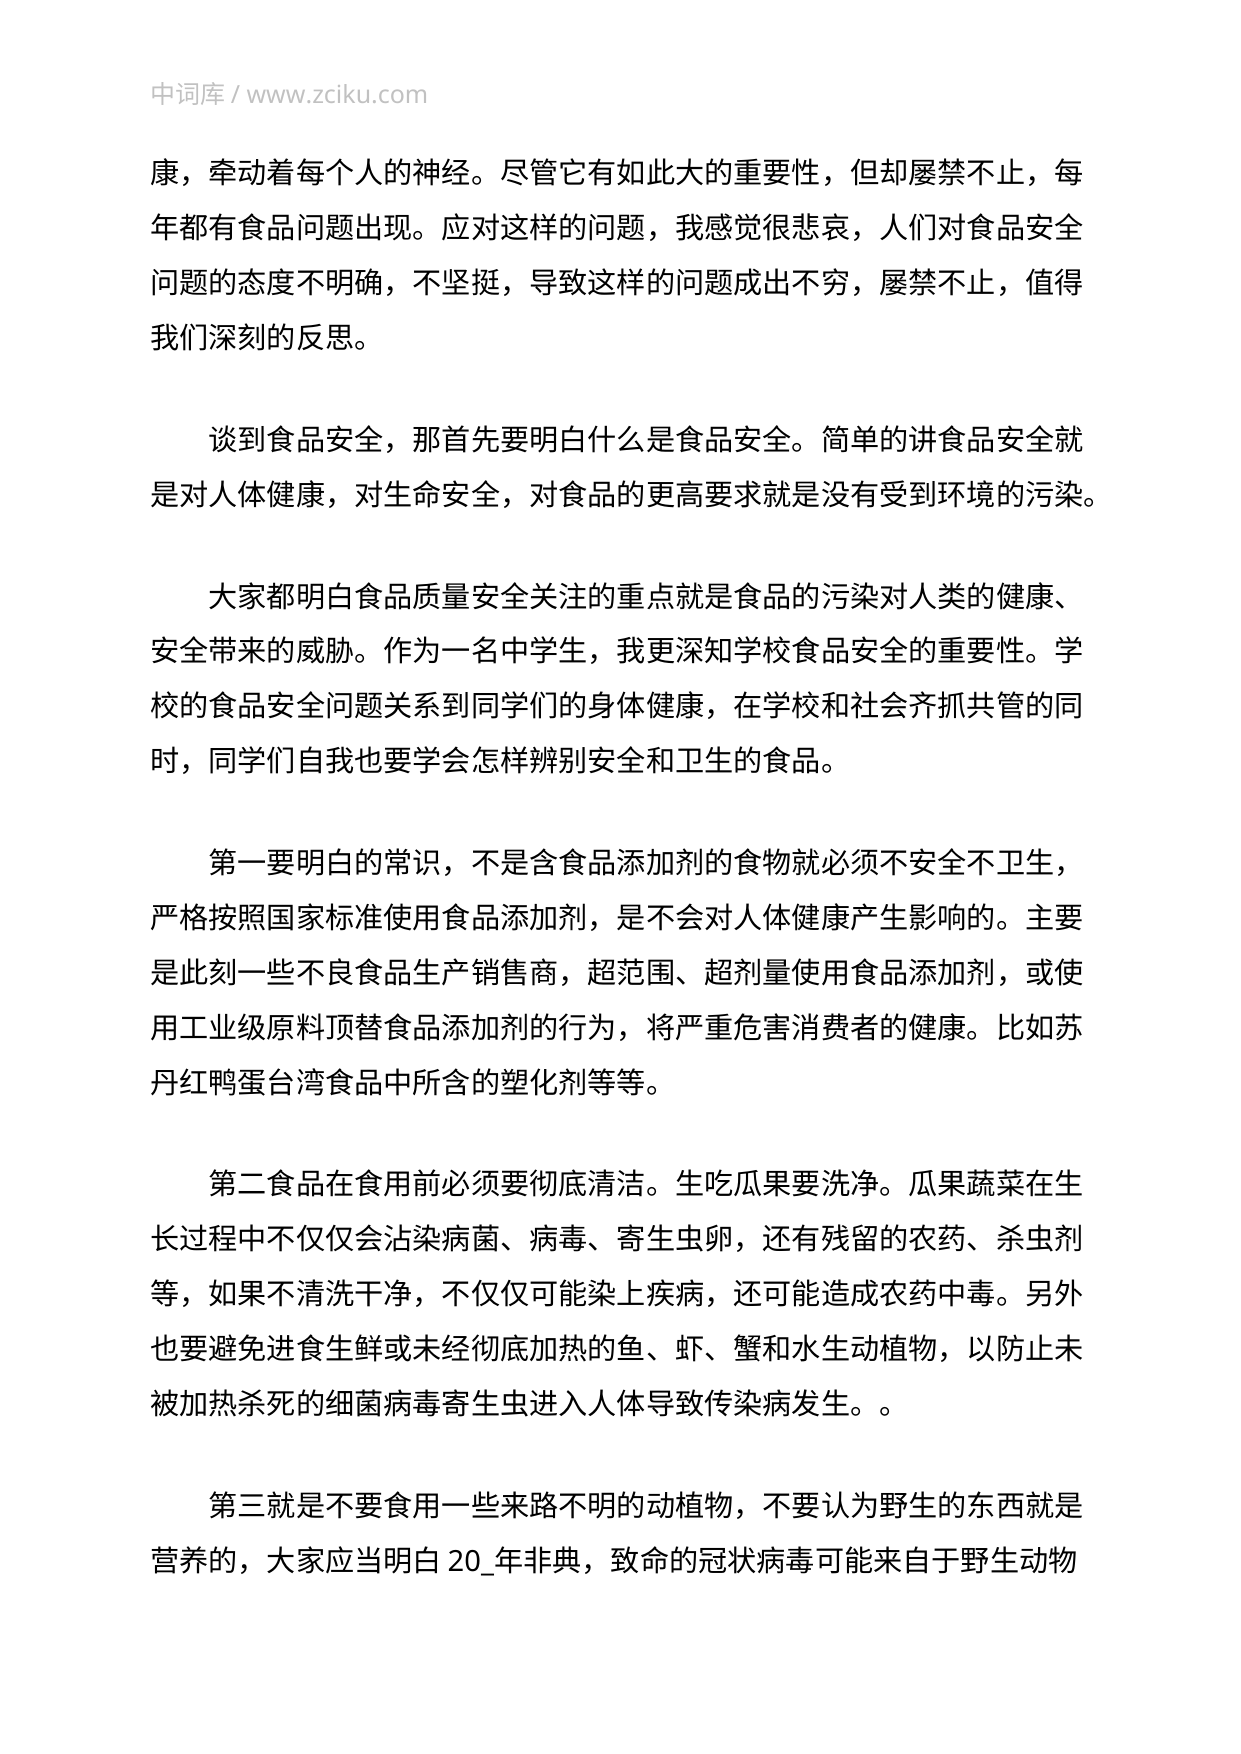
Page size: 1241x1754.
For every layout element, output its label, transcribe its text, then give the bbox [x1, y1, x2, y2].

text 第二食品在食用前必须要彻底清洁。生吃瓜果要洗净。瓜果蔬菜在生长过程中不仅仅会沾染病菌、病毒、寄生虫卵，还有残留的农药、杀虫剂等，如果不清洗干净，不仅仅可能染上疾病，还可能造成农药中毒。另外也要避免进食生鲜或未经彻底加热的鱼、虾、蟹和水生动植物，以防止未被加热杀死的细菌病毒寄生虫进入人体导致传染病发生。。 [150, 1161, 1090, 1423]
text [150, 1482, 1090, 1579]
text 第一要明白的常识，不是含食品添加剂的食物就必须不安全不卫生，严格按照国家标准使用食品添加剂，是不会对人体健康产生影响的。主要是此刻一些不良食品生产销售商，超范围、超剂量使用食品添加剂，或使用工业级原料顶替食品添加剂的行为，将严重危害消费者的健康。比如苏丹红鸭蛋台湾食品中所含的塑化剂等等。 [150, 839, 1090, 1101]
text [150, 150, 1090, 357]
text 谈到食品安全，那首先要明白什么是食品安全。简单的讲食品安全就是对人体健康，对生命安全，对食品的更高要求就是没有受到环境的污染。 [150, 416, 1090, 514]
text 大家都明白食品质量安全关注的重点就是食品的污染对人类的健康、安全带来的威胁。作为一名中学生，我更深知学校食品安全的重要性。学校的食品安全问题关系到同学们的身体健康，在学校和社会齐抓共管的同时，同学们自我也要学会怎样辨别安全和卫生的食品。 [150, 573, 1090, 780]
